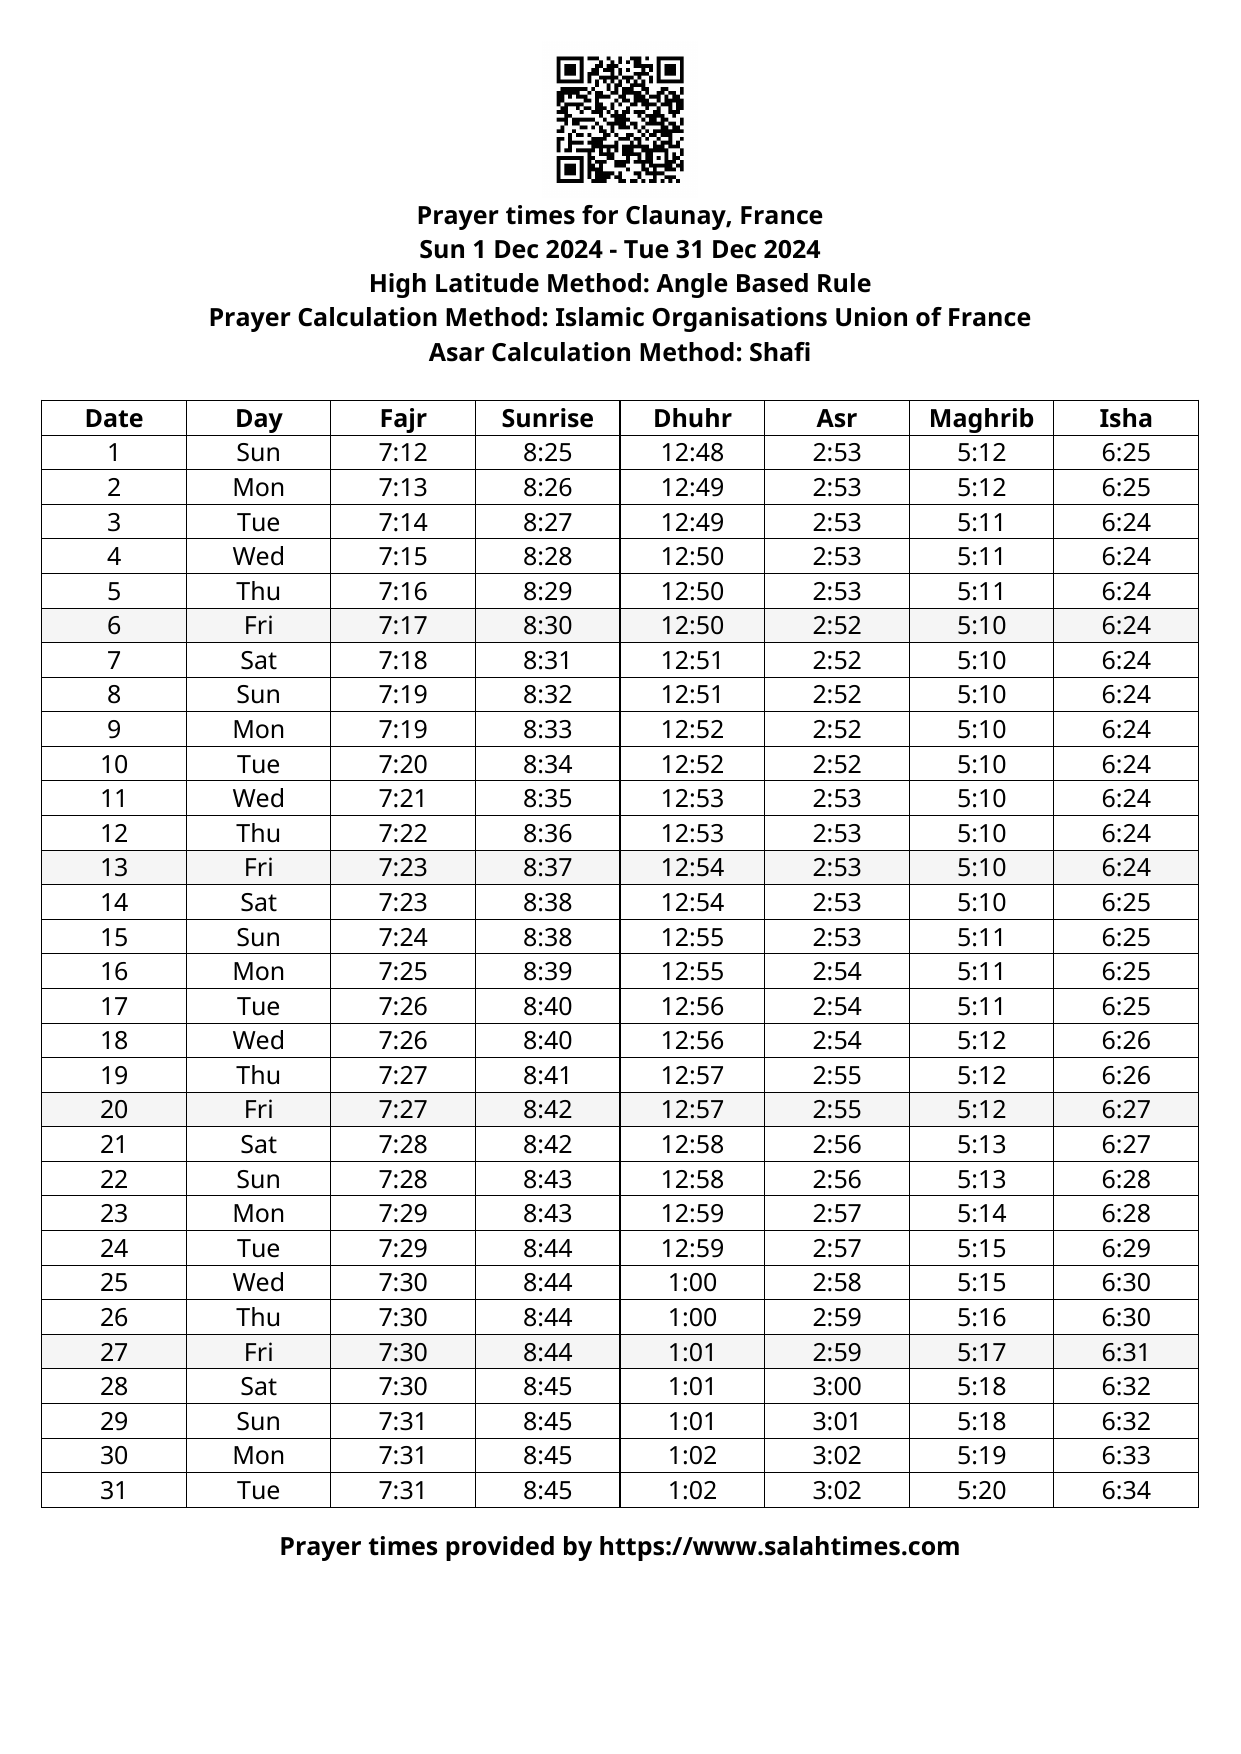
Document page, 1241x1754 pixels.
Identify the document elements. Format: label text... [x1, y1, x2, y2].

table_cell 1 [42, 436, 186, 469]
table_cell 6:25 [1054, 954, 1198, 988]
table_cell 7:29 [331, 1196, 475, 1230]
table_cell Mon [187, 1439, 330, 1472]
table_cell 6:25 [1054, 436, 1198, 469]
table_cell 2:54 [765, 1024, 909, 1057]
table_cell 8:40 [476, 1024, 619, 1057]
table_cell 7:31 [331, 1404, 475, 1437]
table_cell 2:53 [765, 470, 909, 504]
table_cell 12:49 [621, 505, 764, 538]
table_cell 2:52 [765, 712, 909, 746]
table_cell 2:53 [765, 539, 909, 573]
table_cell Wed [187, 1024, 330, 1057]
table_cell Mon [187, 470, 330, 504]
table_cell 2:52 [765, 678, 909, 711]
table_cell 12:51 [621, 643, 764, 677]
table_cell 1:02 [621, 1439, 764, 1472]
table_cell 9 [42, 712, 186, 746]
table_cell 6:32 [1054, 1404, 1198, 1437]
table_cell 5:18 [910, 1404, 1053, 1437]
table_cell 7:21 [331, 781, 475, 815]
table_cell 5:12 [910, 470, 1053, 504]
table_cell 15 [42, 920, 186, 953]
table_cell Thu [187, 574, 330, 607]
table_cell 6:24 [1054, 851, 1198, 884]
table_cell Tue [187, 747, 330, 780]
table_cell 5:16 [910, 1300, 1053, 1334]
table_cell Thu [187, 1058, 330, 1092]
table_cell 2:54 [765, 954, 909, 988]
picture [542, 41, 699, 198]
table_cell 6:24 [1054, 712, 1198, 746]
table_cell Fri [187, 1335, 330, 1368]
table_cell 7:23 [331, 851, 475, 884]
table_cell Tue [187, 989, 330, 1022]
table_cell 12 [42, 816, 186, 849]
table_cell Sat [187, 1127, 330, 1161]
table_cell 5:10 [910, 781, 1053, 815]
table_cell 8:44 [476, 1231, 619, 1264]
table_cell 12:55 [621, 954, 764, 988]
table_cell 8:38 [476, 920, 619, 953]
text Prayer times for Claunay, France [42, 198, 1198, 232]
table_cell 8:25 [476, 436, 619, 469]
table_cell 5:10 [910, 678, 1053, 711]
table_cell 31 [42, 1473, 186, 1507]
table_cell 5 [42, 574, 186, 607]
table_cell 22 [42, 1162, 186, 1195]
table_cell 7:13 [331, 470, 475, 504]
table_cell 2:52 [765, 643, 909, 677]
table_cell 12:58 [621, 1127, 764, 1161]
table_cell 7:25 [331, 954, 475, 988]
table_cell 8:39 [476, 954, 619, 988]
table_cell 17 [42, 989, 186, 1022]
table_cell 12:56 [621, 1024, 764, 1057]
table_cell 5:12 [910, 1024, 1053, 1057]
table_cell Thu [187, 1300, 330, 1334]
table_cell 1:01 [621, 1404, 764, 1437]
table_cell 8:30 [476, 609, 619, 642]
table_cell 7:28 [331, 1127, 475, 1161]
table_cell Sat [187, 643, 330, 677]
table_cell 12:57 [621, 1058, 764, 1092]
table_cell 12:58 [621, 1162, 764, 1195]
table_cell 5:11 [910, 920, 1053, 953]
table_cell Sun [187, 920, 330, 953]
table_cell 7 [42, 643, 186, 677]
table_cell 5:10 [910, 885, 1053, 919]
table_cell Tue [187, 1231, 330, 1264]
table_cell 5:10 [910, 712, 1053, 746]
table_cell Fri [187, 1093, 330, 1126]
table_cell 1:01 [621, 1335, 764, 1368]
table_cell 5:11 [910, 954, 1053, 988]
table_cell 2:54 [765, 989, 909, 1022]
table_cell 7:26 [331, 989, 475, 1022]
table_cell 2:53 [765, 574, 909, 607]
table_cell 7:16 [331, 574, 475, 607]
table_cell 6:25 [1054, 989, 1198, 1022]
table_cell 12:56 [621, 989, 764, 1022]
text Prayer Calculation Method: Islamic Organisations Union of France [42, 300, 1198, 334]
table_cell 8:45 [476, 1369, 619, 1403]
table_cell 8 [42, 678, 186, 711]
table_cell 14 [42, 885, 186, 919]
table_cell 29 [42, 1404, 186, 1437]
table_cell 2 [42, 470, 186, 504]
table_cell 2:55 [765, 1093, 909, 1126]
table_cell 2:56 [765, 1127, 909, 1161]
table_header Date [42, 401, 186, 434]
table_cell 6:24 [1054, 574, 1198, 607]
table_cell 7:15 [331, 539, 475, 573]
table_cell 12:50 [621, 609, 764, 642]
table_cell 6:26 [1054, 1058, 1198, 1092]
table_cell Fri [187, 851, 330, 884]
table_cell 13 [42, 851, 186, 884]
table_cell 6 [42, 609, 186, 642]
table_cell 6:30 [1054, 1300, 1198, 1334]
table_cell 2:53 [765, 816, 909, 849]
table_cell 5:13 [910, 1127, 1053, 1161]
table_cell 8:44 [476, 1300, 619, 1334]
table_cell 6:32 [1054, 1369, 1198, 1403]
table_cell 6:29 [1054, 1231, 1198, 1264]
table_cell 12:50 [621, 539, 764, 573]
table_cell 8:43 [476, 1196, 619, 1230]
table_cell 7:29 [331, 1231, 475, 1264]
table_cell 16 [42, 954, 186, 988]
table_cell 6:24 [1054, 816, 1198, 849]
table_cell 6:34 [1054, 1473, 1198, 1507]
table_cell 4 [42, 539, 186, 573]
table_cell 7:20 [331, 747, 475, 780]
table_cell 2:53 [765, 436, 909, 469]
table_cell 7:19 [331, 678, 475, 711]
table_cell 7:31 [331, 1439, 475, 1472]
table_cell Mon [187, 1196, 330, 1230]
table_cell 3:02 [765, 1439, 909, 1472]
table_cell 2:58 [765, 1266, 909, 1299]
table_cell 5:11 [910, 574, 1053, 607]
table_cell 27 [42, 1335, 186, 1368]
table_cell 11 [42, 781, 186, 815]
table_cell 8:29 [476, 574, 619, 607]
table_cell 12:55 [621, 920, 764, 953]
table_cell Sun [187, 1404, 330, 1437]
table_cell 12:48 [621, 436, 764, 469]
table_cell 8:26 [476, 470, 619, 504]
table_cell Sat [187, 1369, 330, 1403]
table_cell 8:31 [476, 643, 619, 677]
text Sun 1 Dec 2024 - Tue 31 Dec 2024 [42, 232, 1198, 266]
table_header Dhuhr [621, 401, 764, 434]
table_cell 12:53 [621, 816, 764, 849]
table_cell 6:25 [1054, 920, 1198, 953]
text High Latitude Method: Angle Based Rule [42, 266, 1198, 300]
table_cell Fri [187, 609, 330, 642]
table_cell 5:10 [910, 851, 1053, 884]
table_cell 26 [42, 1300, 186, 1334]
table_cell 8:44 [476, 1266, 619, 1299]
table_cell 8:44 [476, 1335, 619, 1368]
table_cell 2:53 [765, 851, 909, 884]
table_cell 3 [42, 505, 186, 538]
table_cell 7:22 [331, 816, 475, 849]
table_cell 5:10 [910, 747, 1053, 780]
table_cell Thu [187, 816, 330, 849]
table_cell 5:15 [910, 1231, 1053, 1264]
table_cell 8:28 [476, 539, 619, 573]
table_cell 7:30 [331, 1335, 475, 1368]
table_header Asr [765, 401, 909, 434]
table_cell Wed [187, 539, 330, 573]
table_cell 2:53 [765, 781, 909, 815]
table_header Sunrise [476, 401, 619, 434]
table_cell 1:02 [621, 1473, 764, 1507]
table_cell 2:53 [765, 885, 909, 919]
table_cell Mon [187, 712, 330, 746]
table_cell 6:24 [1054, 505, 1198, 538]
table_cell 8:27 [476, 505, 619, 538]
table_cell 8:34 [476, 747, 619, 780]
table_cell 2:53 [765, 920, 909, 953]
table_cell 12:54 [621, 851, 764, 884]
table_cell 5:20 [910, 1473, 1053, 1507]
table_cell 6:27 [1054, 1093, 1198, 1126]
table_cell 23 [42, 1196, 186, 1230]
table_cell 1:00 [621, 1300, 764, 1334]
table_cell 8:45 [476, 1473, 619, 1507]
table_cell 12:50 [621, 574, 764, 607]
table_cell 8:42 [476, 1127, 619, 1161]
table_cell 3:02 [765, 1473, 909, 1507]
table_cell 21 [42, 1127, 186, 1161]
table_cell 2:55 [765, 1058, 909, 1092]
table_cell 18 [42, 1024, 186, 1057]
table_cell 6:33 [1054, 1439, 1198, 1472]
text Asar Calculation Method: Shafi [42, 334, 1198, 368]
table_cell 8:45 [476, 1439, 619, 1472]
table_cell 12:52 [621, 712, 764, 746]
table_cell 2:52 [765, 609, 909, 642]
table_cell 7:18 [331, 643, 475, 677]
table_cell 2:59 [765, 1300, 909, 1334]
table_cell 5:11 [910, 989, 1053, 1022]
table_cell 5:18 [910, 1369, 1053, 1403]
table_cell Wed [187, 1266, 330, 1299]
table_cell 12:57 [621, 1093, 764, 1126]
table_cell 2:57 [765, 1196, 909, 1230]
table_cell 8:42 [476, 1093, 619, 1126]
table_cell 5:12 [910, 1093, 1053, 1126]
table_header Isha [1054, 401, 1198, 434]
table_cell 25 [42, 1266, 186, 1299]
table_cell 7:30 [331, 1369, 475, 1403]
table_cell 6:31 [1054, 1335, 1198, 1368]
table_cell 6:24 [1054, 609, 1198, 642]
table_cell 12:49 [621, 470, 764, 504]
table_cell 5:14 [910, 1196, 1053, 1230]
table_cell 6:25 [1054, 885, 1198, 919]
table_cell 5:12 [910, 1058, 1053, 1092]
table_cell 5:13 [910, 1162, 1053, 1195]
table_cell 7:12 [331, 436, 475, 469]
table_cell 12:52 [621, 747, 764, 780]
table_cell 5:10 [910, 816, 1053, 849]
table_cell 5:17 [910, 1335, 1053, 1368]
table_cell 3:01 [765, 1404, 909, 1437]
table_cell 12:59 [621, 1196, 764, 1230]
table_cell 8:41 [476, 1058, 619, 1092]
table_cell Sun [187, 436, 330, 469]
table_cell 6:24 [1054, 539, 1198, 573]
table_cell 2:57 [765, 1231, 909, 1264]
table_cell 7:24 [331, 920, 475, 953]
table_cell 8:40 [476, 989, 619, 1022]
table_cell 7:19 [331, 712, 475, 746]
table_cell 3:00 [765, 1369, 909, 1403]
table_cell 24 [42, 1231, 186, 1264]
table_cell 2:52 [765, 747, 909, 780]
table_cell 5:10 [910, 609, 1053, 642]
table_cell 6:24 [1054, 747, 1198, 780]
text Prayer times provided by https://www.salahtimes.com [42, 1528, 1198, 1563]
table_cell 7:28 [331, 1162, 475, 1195]
table_cell 1:01 [621, 1369, 764, 1403]
table_cell 7:14 [331, 505, 475, 538]
table_cell 7:27 [331, 1093, 475, 1126]
table_header Maghrib [910, 401, 1053, 434]
table_cell 6:25 [1054, 470, 1198, 504]
table_cell 12:51 [621, 678, 764, 711]
table_cell Sun [187, 678, 330, 711]
table_cell 6:24 [1054, 678, 1198, 711]
table_cell 12:53 [621, 781, 764, 815]
table_cell 5:12 [910, 436, 1053, 469]
table_cell Sat [187, 885, 330, 919]
table_cell 6:27 [1054, 1127, 1198, 1161]
table_cell 7:30 [331, 1266, 475, 1299]
table_cell Wed [187, 781, 330, 815]
table_cell Tue [187, 1473, 330, 1507]
table_cell 6:28 [1054, 1162, 1198, 1195]
table_cell 5:10 [910, 643, 1053, 677]
table_cell 5:19 [910, 1439, 1053, 1472]
table_cell 30 [42, 1439, 186, 1472]
table_cell 7:26 [331, 1024, 475, 1057]
table_cell 8:43 [476, 1162, 619, 1195]
table_cell 6:24 [1054, 643, 1198, 677]
table_cell 10 [42, 747, 186, 780]
table_cell Mon [187, 954, 330, 988]
table_cell 5:15 [910, 1266, 1053, 1299]
table_cell 8:32 [476, 678, 619, 711]
table_cell 6:28 [1054, 1196, 1198, 1230]
table_cell 28 [42, 1369, 186, 1403]
table_cell 5:11 [910, 539, 1053, 573]
table_cell Tue [187, 505, 330, 538]
table_cell 7:27 [331, 1058, 475, 1092]
table_cell 7:30 [331, 1300, 475, 1334]
table_cell 12:59 [621, 1231, 764, 1264]
table_cell Sun [187, 1162, 330, 1195]
table_cell 12:54 [621, 885, 764, 919]
table_cell 7:23 [331, 885, 475, 919]
table_cell 1:00 [621, 1266, 764, 1299]
table_cell 8:33 [476, 712, 619, 746]
table_cell 6:26 [1054, 1024, 1198, 1057]
table_cell 8:35 [476, 781, 619, 815]
table_cell 7:31 [331, 1473, 475, 1507]
table_cell 20 [42, 1093, 186, 1126]
table_cell 7:17 [331, 609, 475, 642]
table_cell 8:37 [476, 851, 619, 884]
table_cell 2:56 [765, 1162, 909, 1195]
table_cell 8:36 [476, 816, 619, 849]
table_cell 5:11 [910, 505, 1053, 538]
table_cell 8:38 [476, 885, 619, 919]
table_cell 2:59 [765, 1335, 909, 1368]
table_cell 8:45 [476, 1404, 619, 1437]
table_cell 19 [42, 1058, 186, 1092]
table_cell 6:30 [1054, 1266, 1198, 1299]
table_cell 6:24 [1054, 781, 1198, 815]
table_header Day [187, 401, 330, 434]
table_header Fajr [331, 401, 475, 434]
table_cell 2:53 [765, 505, 909, 538]
